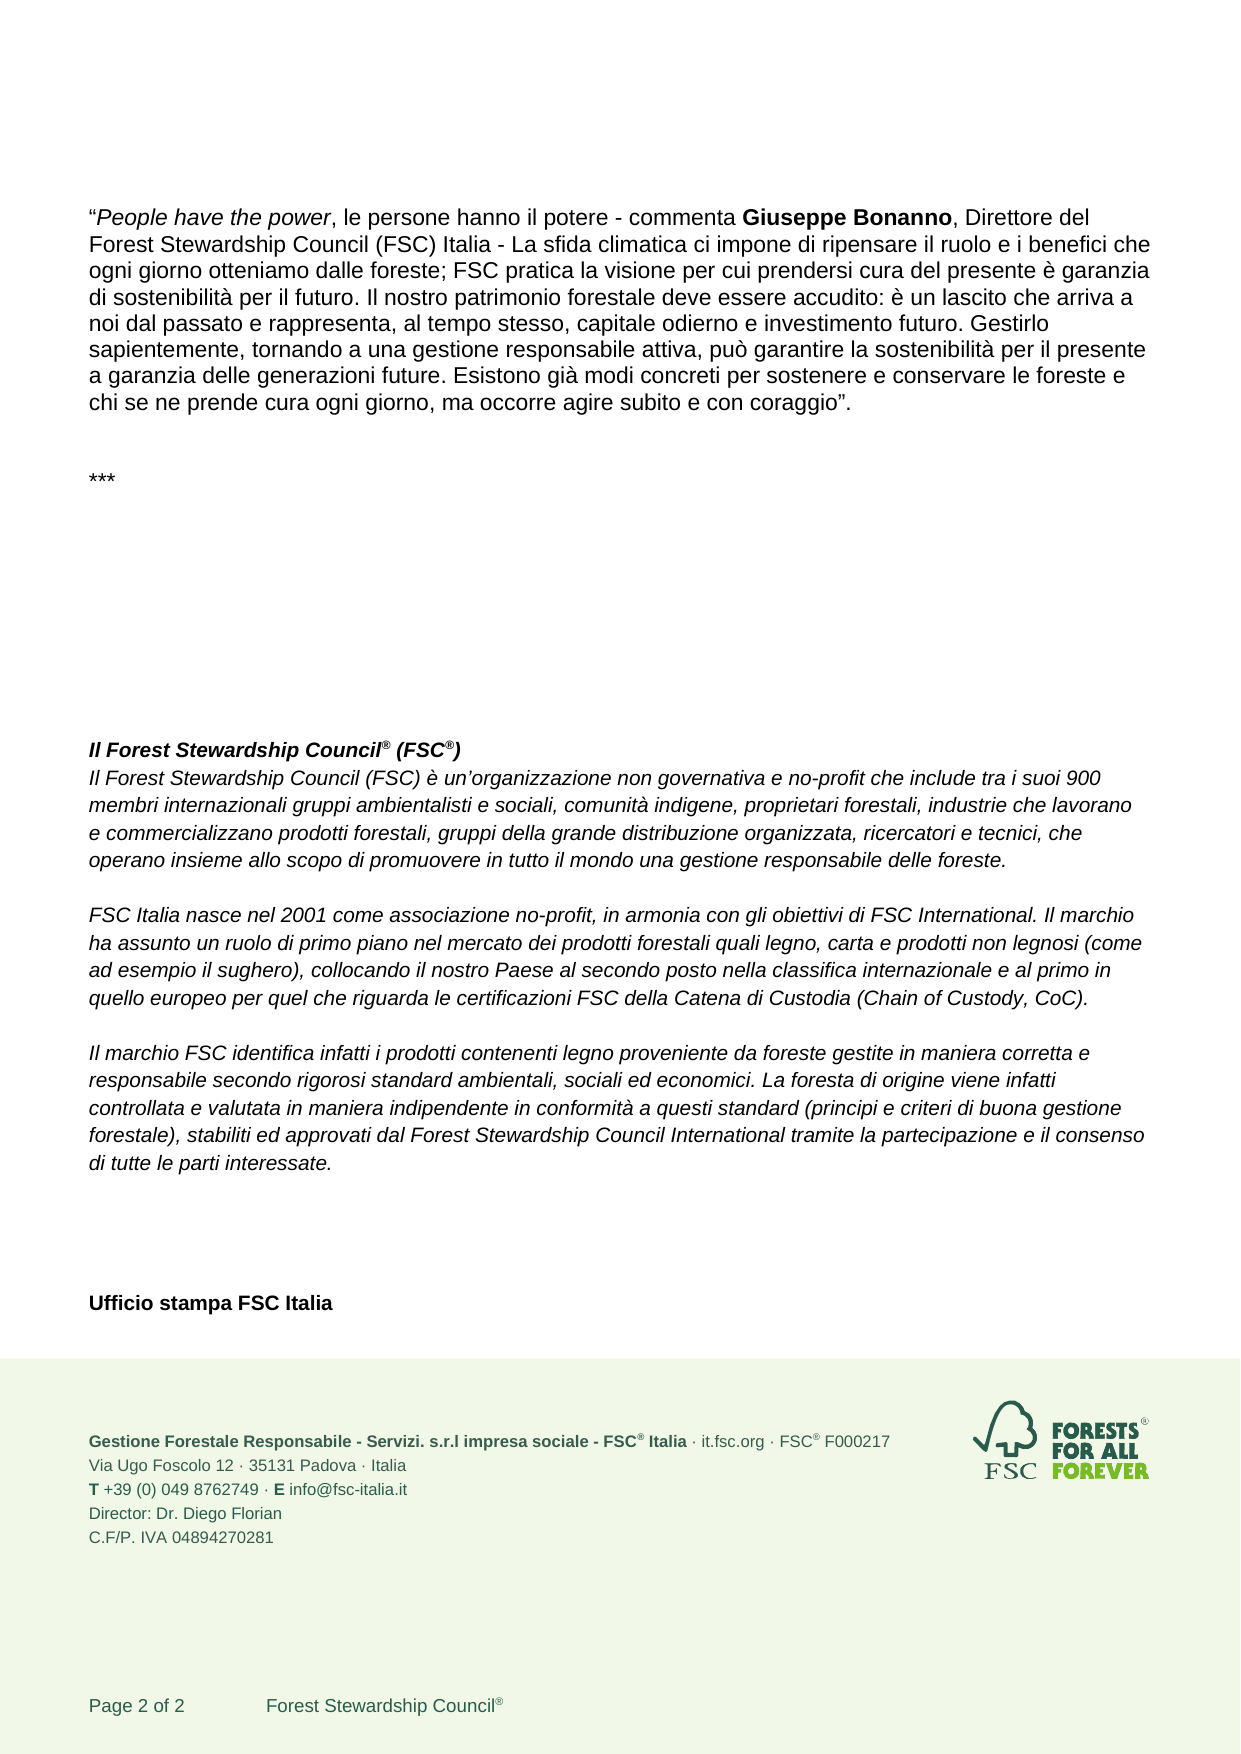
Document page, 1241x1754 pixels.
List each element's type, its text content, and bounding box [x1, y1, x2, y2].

text “People have the power, le persone hanno il potere - commenta Giuseppe Bonanno, Direttore del Forest Stewardship Council (FSC) Italia - La sfida climatica ci impone di ripensare il ruolo e i benefici che ogni giorno otteniamo dalle foreste; FSC pratica la visione per cui prendersi cura del presente è garanzia di sostenibilità per il futuro. Il nostro patrimonio forestale deve essere accudito: è un lascito che arriva a noi dal passato e rappresenta, al tempo stesso, capitale odierno e investimento futuro. Gestirlo sapientemente, tornando a una gestione responsabile attiva, può garantire la sostenibilità per il presente a garanzia delle generazioni future. Esistono già modi concreti per sostenere e conservare le foreste e chi se ne prende cura ogni giorno, ma occorre agire subito e con coraggio”. [89, 204, 1152, 415]
text *** [89, 468, 1152, 494]
text Il Forest Stewardship Council (FSC) è un’organizzazione non governativa e no-profit che include tra i suoi 900 membri internazionali gruppi ambientalisti e sociali, comunità indigene, proprietari forestali, industrie che lavorano e commercializzano prodotti forestali, gruppi della grande distribuzione organizzata, ricercatori e tecnici, che operano insieme allo scopo di promuovere in tutto il mondo una gestione responsabile delle foreste. [89, 765, 1152, 872]
picture [972, 1400, 1149, 1479]
text Il marchio FSC identifica infatti i prodotti contenenti legno proveniente da foreste gestite in maniera corretta e responsabile secondo rigorosi standard ambientali, sociali ed economici. La foresta di origine viene infatti controllata e valutata in maniera indipendente in conformità a questi standard (principi e criteri di buona gestione forestale), stabiliti ed approvati dal Forest Stewardship Council International tramite la partecipazione e il consenso di tutte le parti interessate. [89, 1040, 1152, 1174]
text Ufficio stampa FSC Italia [89, 1291, 1152, 1315]
text FSC Italia nasce nel 2001 come associazione no-profit, in armonia con gli obiettivi di FSC International. Il marchio ha assunto un ruolo di primo piano nel mercato dei prodotti forestali quali legno, carta e prodotti non legnosi (come ad esempio il sughero), collocando il nostro Paese al secondo posto nella classifica internazionale e al primo in quello europeo per quel che riguarda le certificazioni FSC della Catena di Custodia (Chain of Custody, CoC). [89, 903, 1152, 1009]
text Il Forest Stewardship Council® (FSC®) [89, 738, 1152, 762]
